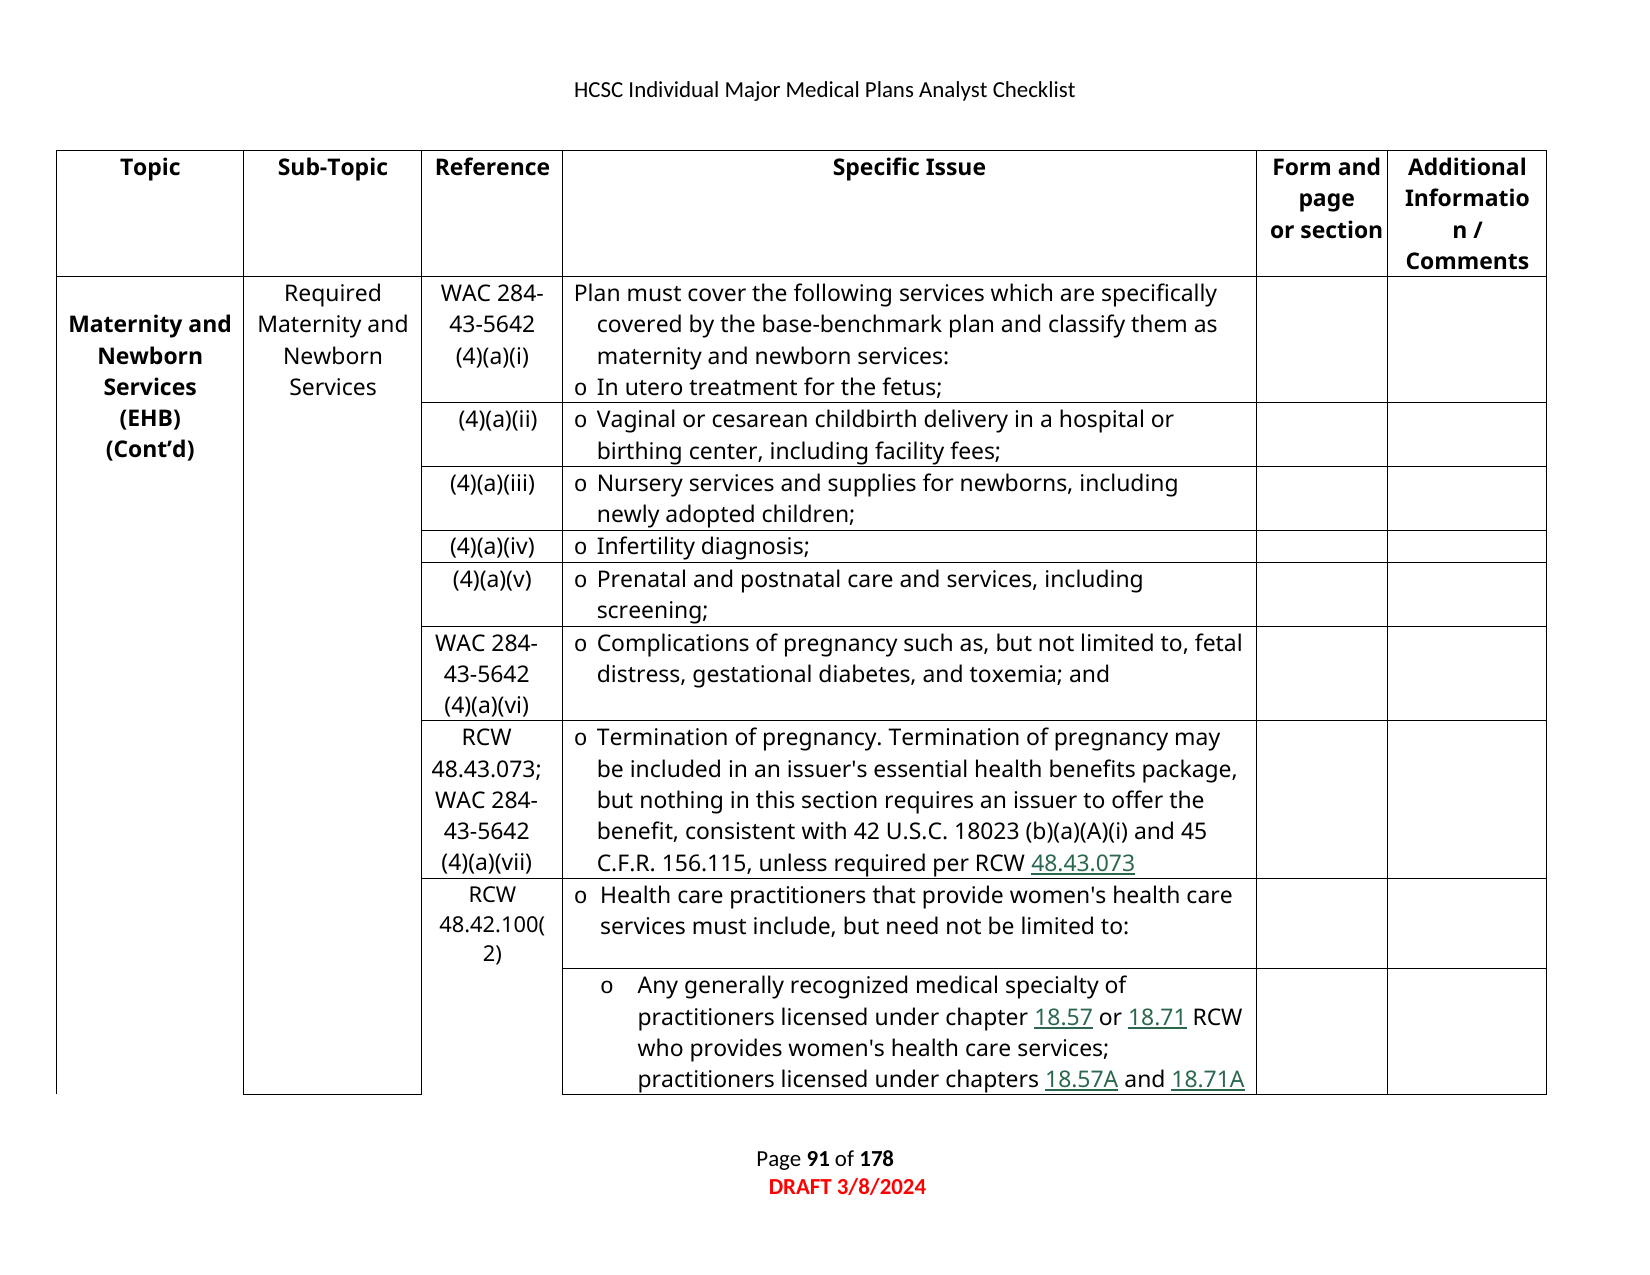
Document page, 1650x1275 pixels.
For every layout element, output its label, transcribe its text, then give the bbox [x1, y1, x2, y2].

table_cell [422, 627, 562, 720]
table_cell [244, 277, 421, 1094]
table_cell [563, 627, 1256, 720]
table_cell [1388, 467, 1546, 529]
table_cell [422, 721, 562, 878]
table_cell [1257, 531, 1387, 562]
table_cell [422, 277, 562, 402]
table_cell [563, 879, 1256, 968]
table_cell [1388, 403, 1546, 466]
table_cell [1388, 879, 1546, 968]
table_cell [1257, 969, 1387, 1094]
table_header Sub-Topic [244, 151, 421, 276]
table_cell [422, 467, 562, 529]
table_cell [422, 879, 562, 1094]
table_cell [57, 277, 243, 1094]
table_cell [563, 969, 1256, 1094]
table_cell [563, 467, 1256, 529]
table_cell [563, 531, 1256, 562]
table_header Form and page or section [1257, 151, 1387, 276]
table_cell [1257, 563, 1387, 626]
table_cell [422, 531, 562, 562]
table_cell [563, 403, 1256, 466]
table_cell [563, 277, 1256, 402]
table_header Specific Issue [563, 151, 1256, 276]
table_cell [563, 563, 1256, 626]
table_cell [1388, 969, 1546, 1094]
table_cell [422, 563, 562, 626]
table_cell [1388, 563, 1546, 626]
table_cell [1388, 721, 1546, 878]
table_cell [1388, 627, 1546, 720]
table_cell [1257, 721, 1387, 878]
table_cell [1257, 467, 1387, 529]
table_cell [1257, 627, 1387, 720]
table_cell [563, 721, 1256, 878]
table_header Topic [57, 151, 243, 276]
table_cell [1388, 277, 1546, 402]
table_header Reference [422, 151, 562, 276]
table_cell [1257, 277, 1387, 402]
table_header Additional Information / Comments [1388, 151, 1546, 276]
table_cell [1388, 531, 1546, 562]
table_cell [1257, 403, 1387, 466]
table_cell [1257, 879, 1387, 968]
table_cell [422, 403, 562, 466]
